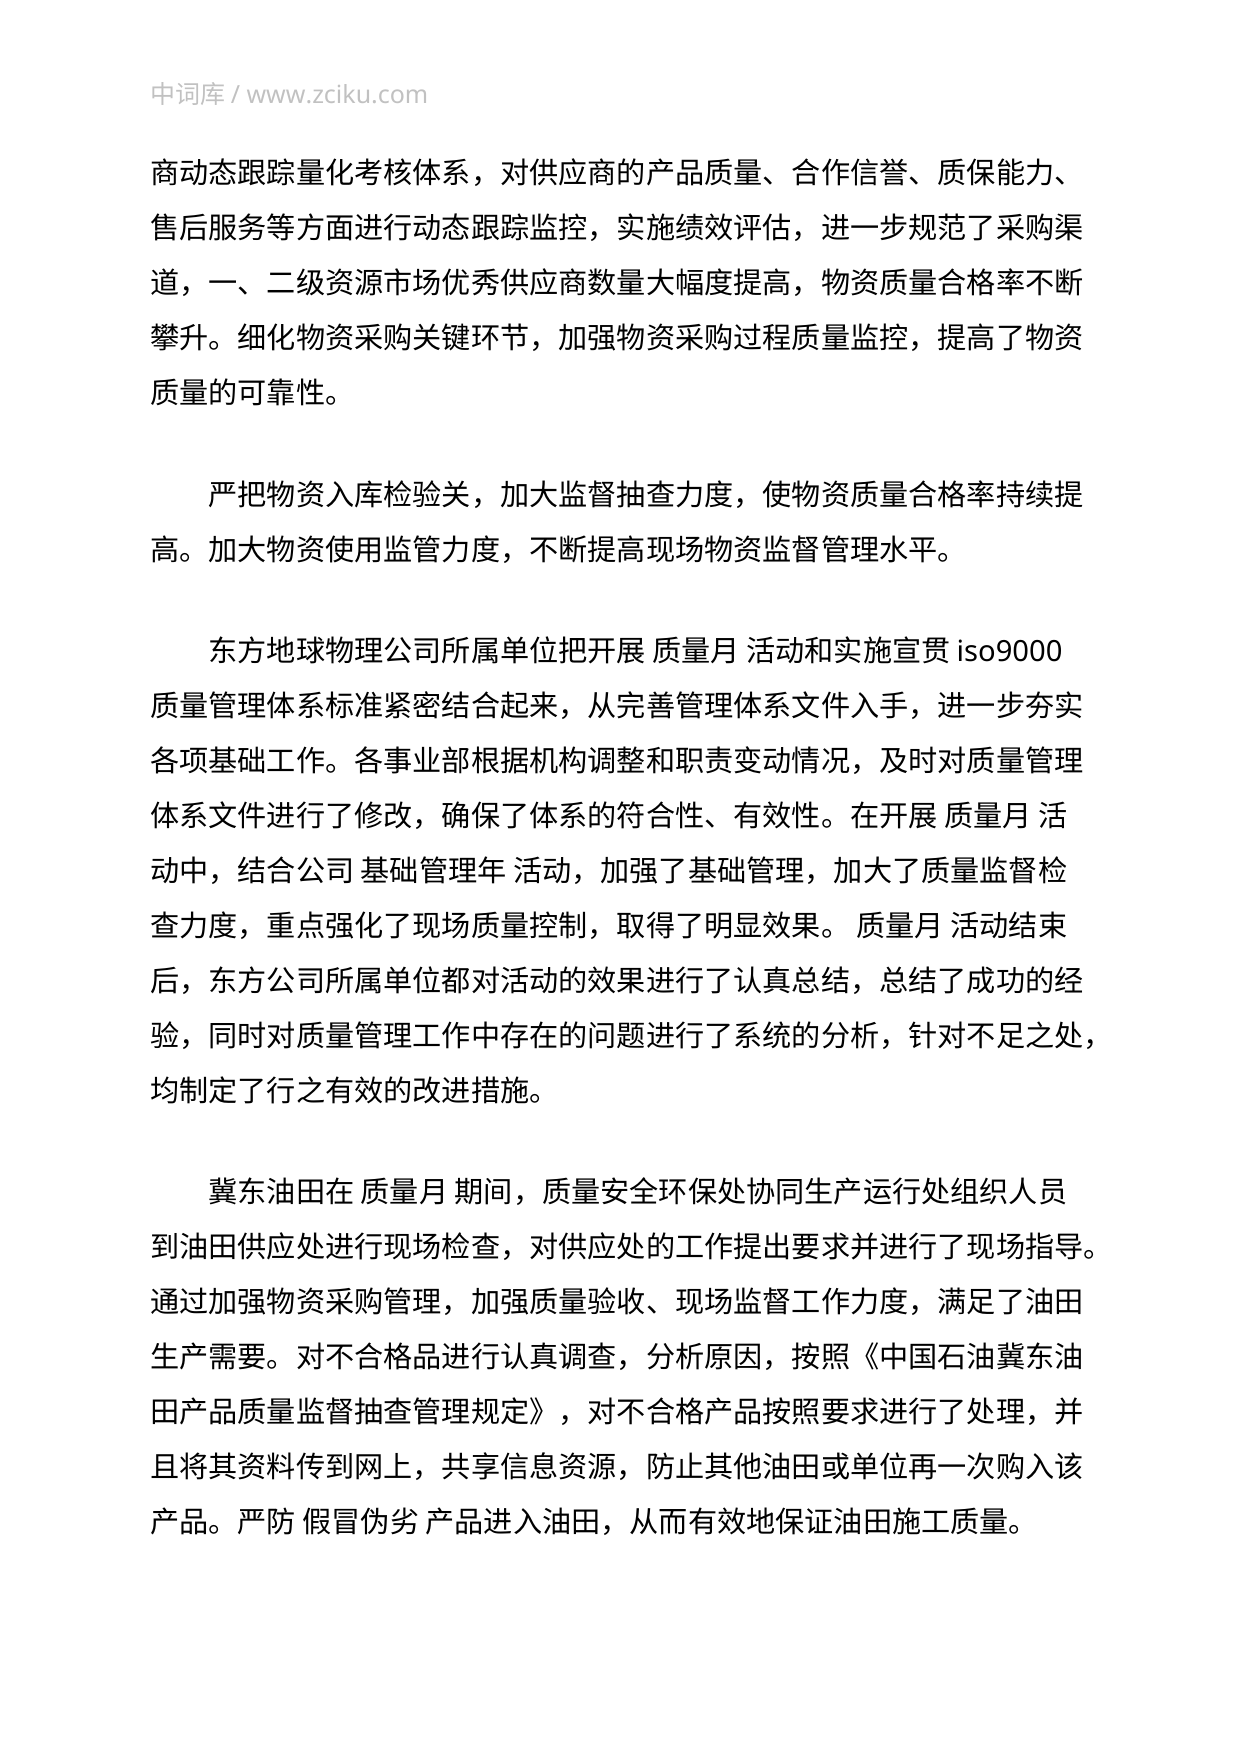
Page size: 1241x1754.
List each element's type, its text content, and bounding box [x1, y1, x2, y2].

text 冀东油田在 质量月 期间，质量安全环保处协同生产运行处组织人员到油田供应处进行现场检查，对供应处的工作提出要求并进行了现场指导。通过加强物资采购管理，加强质量验收、现场监督工作力度，满足了油田生产需要。对不合格品进行认真调查，分析原因，按照《中国石油冀东油田产品质量监督抽查管理规定》，对不合格产品按照要求进行了处理，并且将其资料传到网上，共享信息资源，防止其他油田或单位再一次购入该产品。严防 假冒伪劣 产品进入油田，从而有效地保证油田施工质量。 [150, 1169, 1090, 1541]
text 东方地球物理公司所属单位把开展 质量月 活动和实施宣贯iso9000质量管理体系标准紧密结合起来，从完善管理体系文件入手，进一步夯实各项基础工作。各事业部根据机构调整和职责变动情况，及时对质量管理体系文件进行了修改，确保了体系的符合性、有效性。在开展 质量月 活动中，结合公司 基础管理年 活动，加强了基础管理，加大了质量监督检查力度，重点强化了现场质量控制，取得了明显效果。 质量月 活动结束后，东方公司所属单位都对活动的效果进行了认真总结，总结了成功的经验，同时对质量管理工作中存在的问题进行了系统的分析，针对不足之处，均制定了行之有效的改进措施。 [150, 628, 1090, 1109]
text 严把物资入库检验关，加大监督抽查力度，使物资质量合格率持续提高。加大物资使用监管力度，不断提高现场物资监督管理水平。 [150, 471, 1090, 568]
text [150, 150, 1090, 412]
